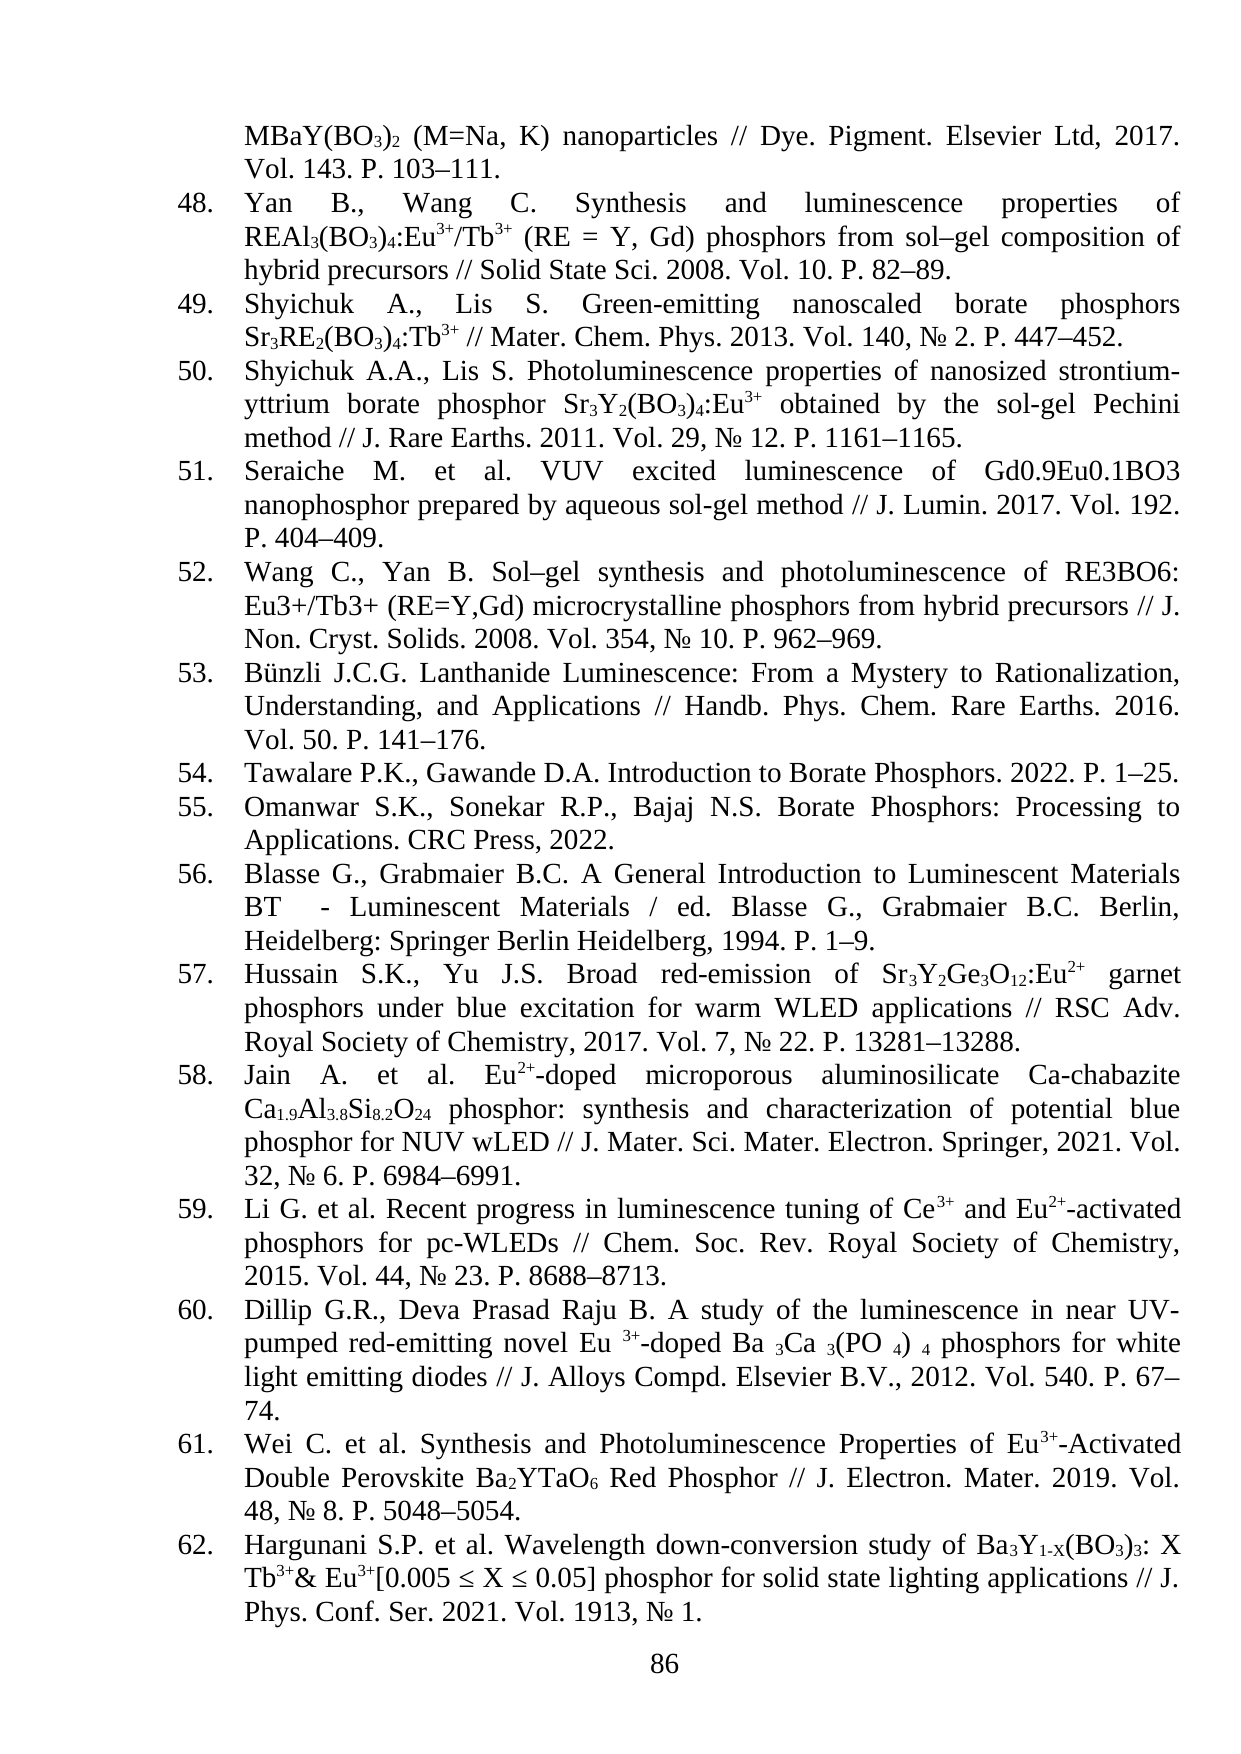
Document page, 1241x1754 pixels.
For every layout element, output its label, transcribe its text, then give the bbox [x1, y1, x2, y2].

text 48. Yan B., Wang C. Synthesis and luminescence properties of REAl3(BO3)4:Eu3+/Tb3+ (RE = Y, Gd) phosphors from sol–gel composition of hybrid precursors // Solid State Sci. 2008. Vol. 10. P. 82–89. [177, 185, 1181, 286]
text 59. Li G. et al. Recent progress in luminescence tuning of Ce3+ and Eu2+-activated phosphors for pc-WLEDs // Chem. Soc. Rev. Royal Society of Chemistry, 2015. Vol. 44, № 23. P. 8688–8713. [177, 1191, 1181, 1292]
text 60. Dillip G.R., Deva Prasad Raju B. A study of the luminescence in near UV-pumped red-emitting novel Eu 3+-doped Ba 3Ca 3(PO 4) 4 phosphors for white light emitting diodes // J. Alloys Compd. Elsevier B.V., 2012. Vol. 540. P. 67–74. [177, 1292, 1181, 1426]
text 50. Shyichuk A.A., Lis S. Photoluminescence properties of nanosized strontium-yttrium borate phosphor Sr3Y2(BO3)4:Eu3+ obtained by the sol-gel Pechini method // J. Rare Earths. 2011. Vol. 29, № 12. P. 1161–1165. [177, 353, 1181, 453]
text 56. Blasse G., Grabmaier B.C. A General Introduction to Luminescent Materials BT - Luminescent Materials / ed. Blasse G., Grabmaier B.C. Berlin, Heidelberg: Springer Berlin Heidelberg, 1994. P. 1–9. [177, 856, 1181, 957]
text 57. Hussain S.K., Yu J.S. Broad red-emission of Sr3Y2Ge3O12:Eu2+ garnet phosphors under blue excitation for warm WLED applications // RSC Adv. Royal Society of Chemistry, 2017. Vol. 7, № 22. P. 13281–13288. [177, 957, 1181, 1057]
text 62. Hargunani S.P. et al. Wavelength down-conversion study of Ba3Y1-X(BO3)3: X Tb3+& Eu3+[0.005 ≤ X ≤ 0.05] phosphor for solid state lighting applications // J. Phys. Conf. Ser. 2021. Vol. 1913, № 1. [177, 1527, 1181, 1627]
text 53. Bünzli J.C.G. Lanthanide Luminescence: From a Mystery to Rationalization, Understanding, and Applications // Handb. Phys. Chem. Rare Earths. 2016. Vol. 50. P. 141–176. [177, 655, 1181, 755]
text 61. Wei C. et al. Synthesis and Photoluminescence Properties of Eu3+-Activated Double Perovskite Ba2YTaO6 Red Phosphor // J. Electron. Mater. 2019. Vol. 48, № 8. P. 5048–5054. [177, 1426, 1181, 1527]
text 54. Tawalare P.K., Gawande D.A. Introduction to Borate Phosphors. 2022. P. 1–25. [177, 755, 1181, 789]
text 49. Shyichuk A., Lis S. Green-emitting nanoscaled borate phosphors Sr3RE2(BO3)4:Tb3+ // Mater. Chem. Phys. 2013. Vol. 140, № 2. P. 447–452. [177, 286, 1181, 353]
text 58. Jain A. et al. Eu2+-doped microporous aluminosilicate Ca-chabazite Ca1.9Al3.8Si8.2O24 phosphor: synthesis and characterization of potential blue phosphor for NUV wLED // J. Mater. Sci. Mater. Electron. Springer, 2021. Vol. 32, № 6. P. 6984–6991. [177, 1057, 1181, 1191]
text 52. Wang C., Yan B. Sol–gel synthesis and photoluminescence of RE3BO6: Eu3+/Tb3+ (RE=Y,Gd) microcrystalline phosphors from hybrid precursors // J. Non. Cryst. Solids. 2008. Vol. 354, № 10. P. 962–969. [177, 554, 1181, 655]
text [177, 118, 1181, 185]
text 55. Omanwar S.K., Sonekar R.P., Bajaj N.S. Borate Phosphors: Processing to Applications. CRC Press, 2022. [177, 789, 1181, 856]
text 51. Seraiche M. et al. VUV excited luminescence of Gd0.9Eu0.1BO3 nanophosphor prepared by aqueous sol-gel method // J. Lumin. 2017. Vol. 192. P. 404–409. [177, 453, 1181, 554]
